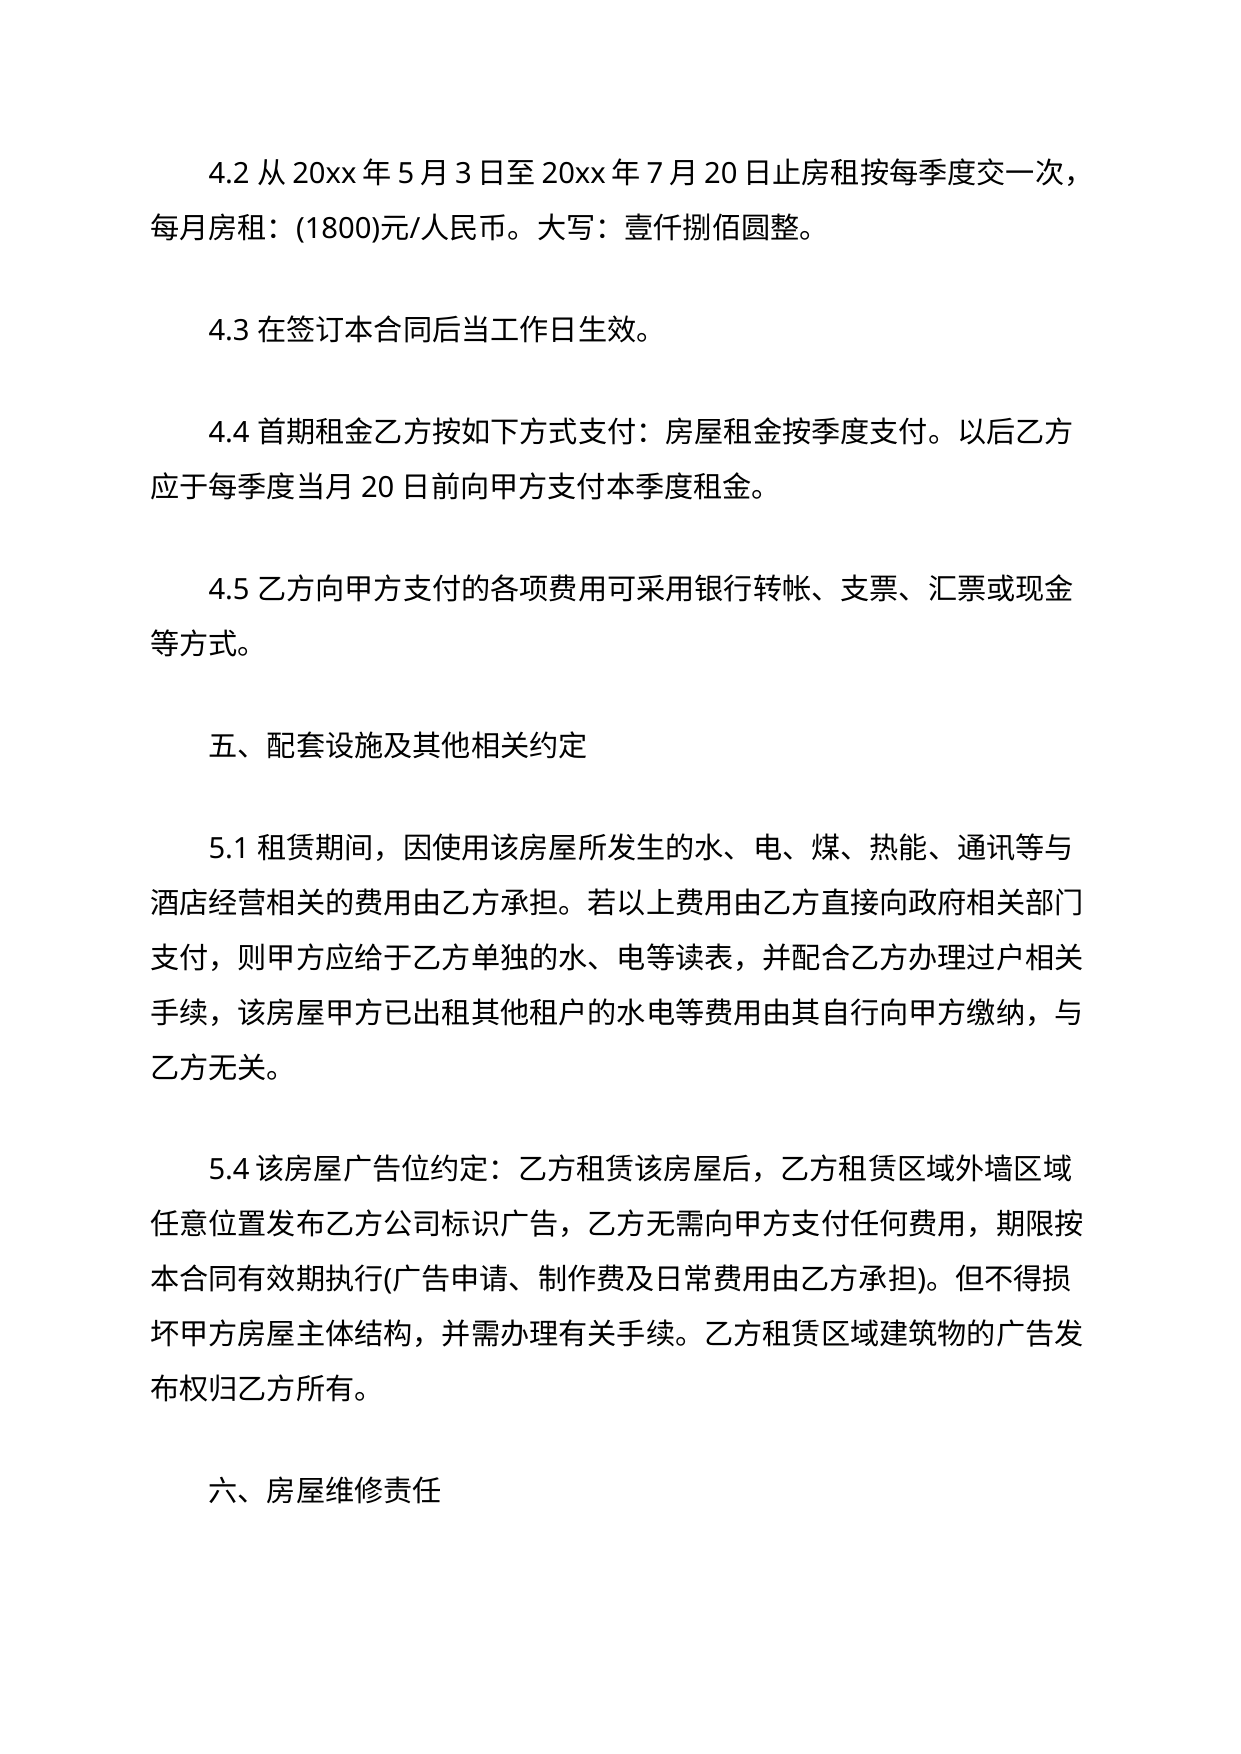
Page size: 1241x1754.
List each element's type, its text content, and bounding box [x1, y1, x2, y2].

text 5.4该房屋广告位约定：乙方租赁该房屋后，乙方租赁区域外墙区域任意位置发布乙方公司标识广告，乙方无需向甲方支付任何费用，期限按本合同有效期执行(广告申请、制作费及日常费用由乙方承担)。但不得损坏甲方房屋主体结构，并需办理有关手续。乙方租赁区域建筑物的广告发布权归乙方所有。 [150, 1146, 1090, 1408]
text 六、房屋维修责任 [150, 1467, 1090, 1510]
text 4.5 乙方向甲方支付的各项费用可采用银行转帐、支票、汇票或现金等方式。 [150, 566, 1090, 663]
text 4.4 首期租金乙方按如下方式支付：房屋租金按季度支付。以后乙方应于每季度当月 20 日前向甲方支付本季度租金。 [150, 409, 1090, 506]
text 4.3 在签订本合同后当工作日生效。 [150, 307, 1090, 349]
text 4.2 从20xx年5月3日至20xx年7月20日止房租按每季度交一次，每月房租：(1800)元/人民币。大写：壹仟捌佰圆整。 [150, 150, 1090, 247]
text 5.1 租赁期间，因使用该房屋所发生的水、电、煤、热能、通讯等与酒店经营相关的费用由乙方承担。若以上费用由乙方直接向政府相关部门支付，则甲方应给于乙方单独的水、电等读表，并配合乙方办理过户相关手续，该房屋甲方已出租其他租户的水电等费用由其自行向甲方缴纳，与乙方无关。 [150, 824, 1090, 1086]
text 五、配套设施及其他相关约定 [150, 723, 1090, 765]
